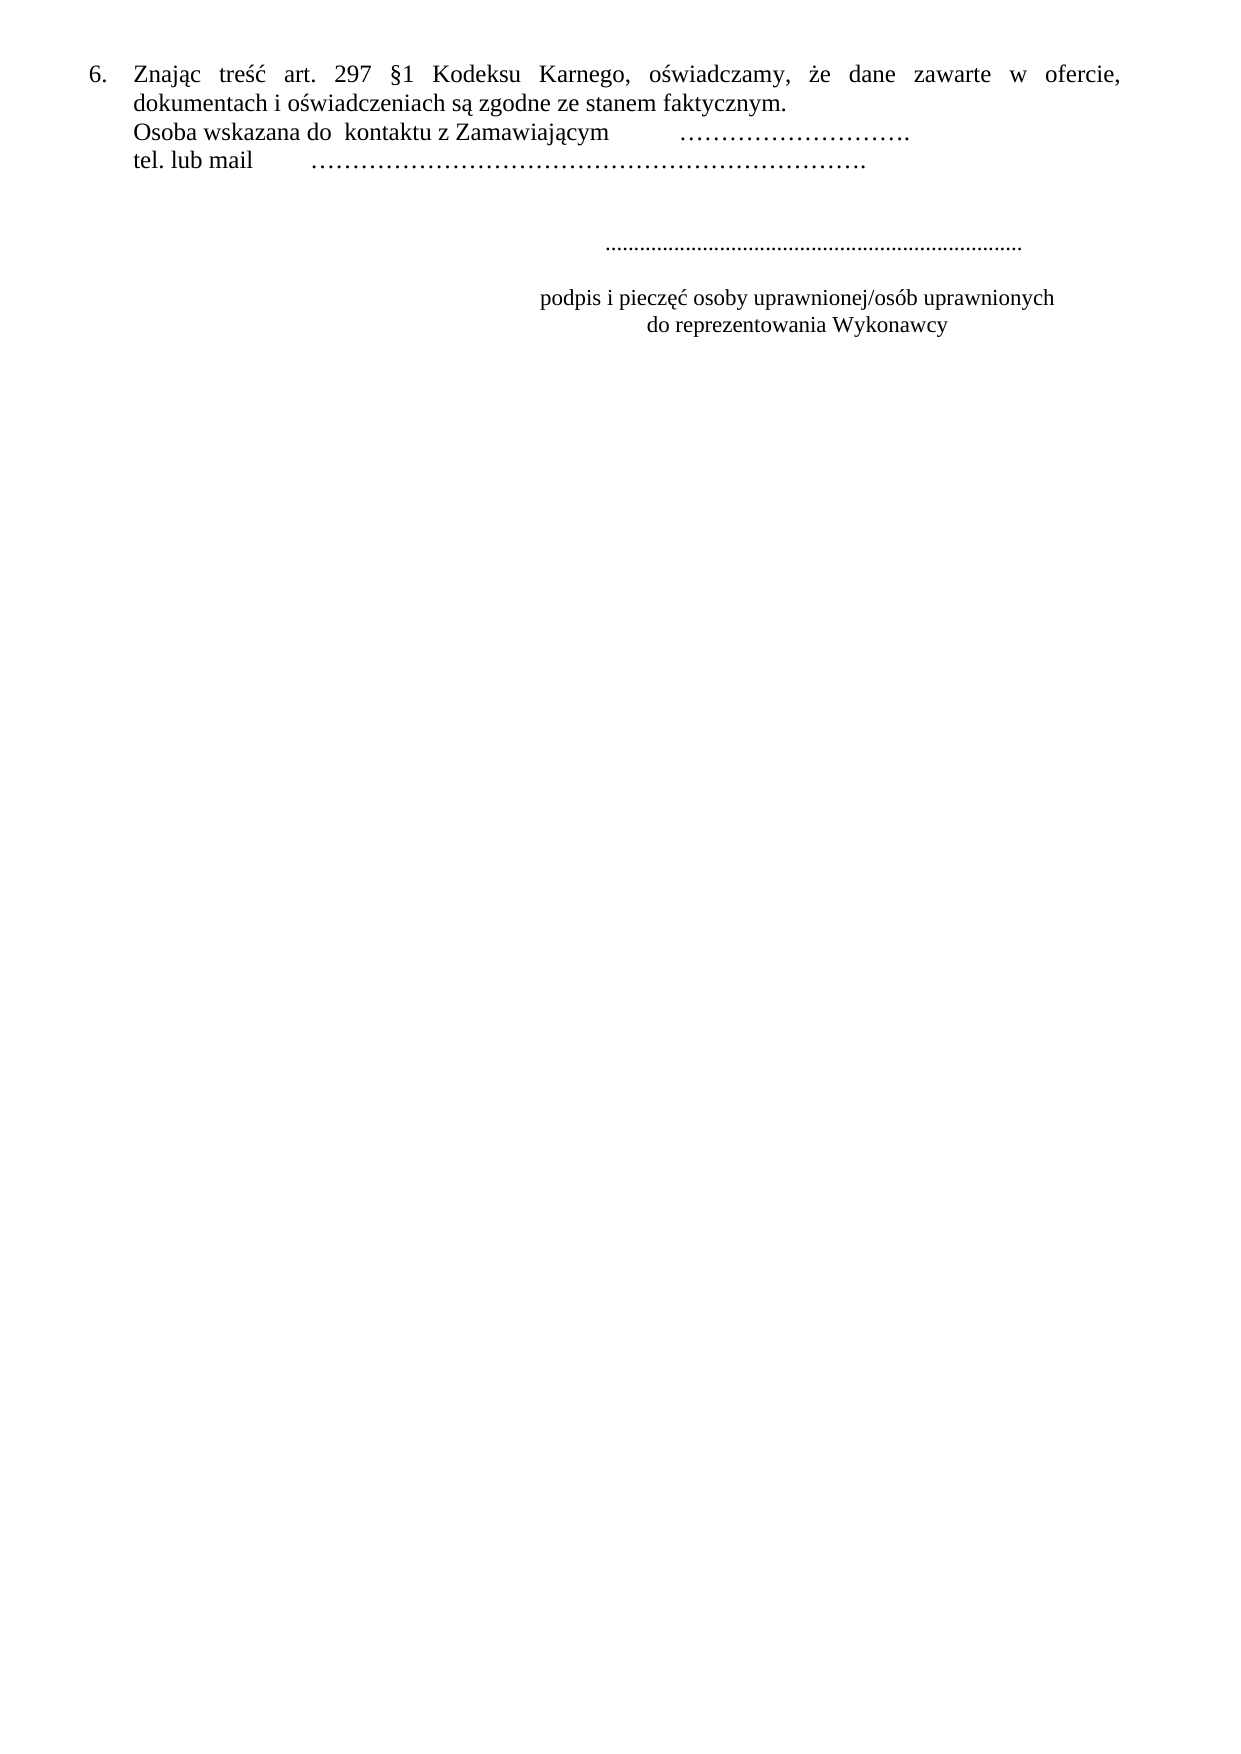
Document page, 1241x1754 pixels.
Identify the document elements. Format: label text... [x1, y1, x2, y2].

text Osoba wskazana do kontaktu z Zamawiającym ………………………. [89, 117, 1122, 145]
text podpis i pieczęć osoby uprawnionej/osób uprawnionych [89, 284, 1122, 311]
text do reprezentowania Wykonawcy [89, 311, 1122, 337]
text ......................................................................... [605, 229, 1122, 256]
text tel. lub mail …………………………………………………………. [89, 145, 1122, 174]
list Znając treść art. 297 §1 Kodeksu Karnego, oświadczamy, że dane zawarte w ofercie, dokumentach i oświadczeniach są zgodne ze stanem faktycznym. [89, 59, 1122, 117]
